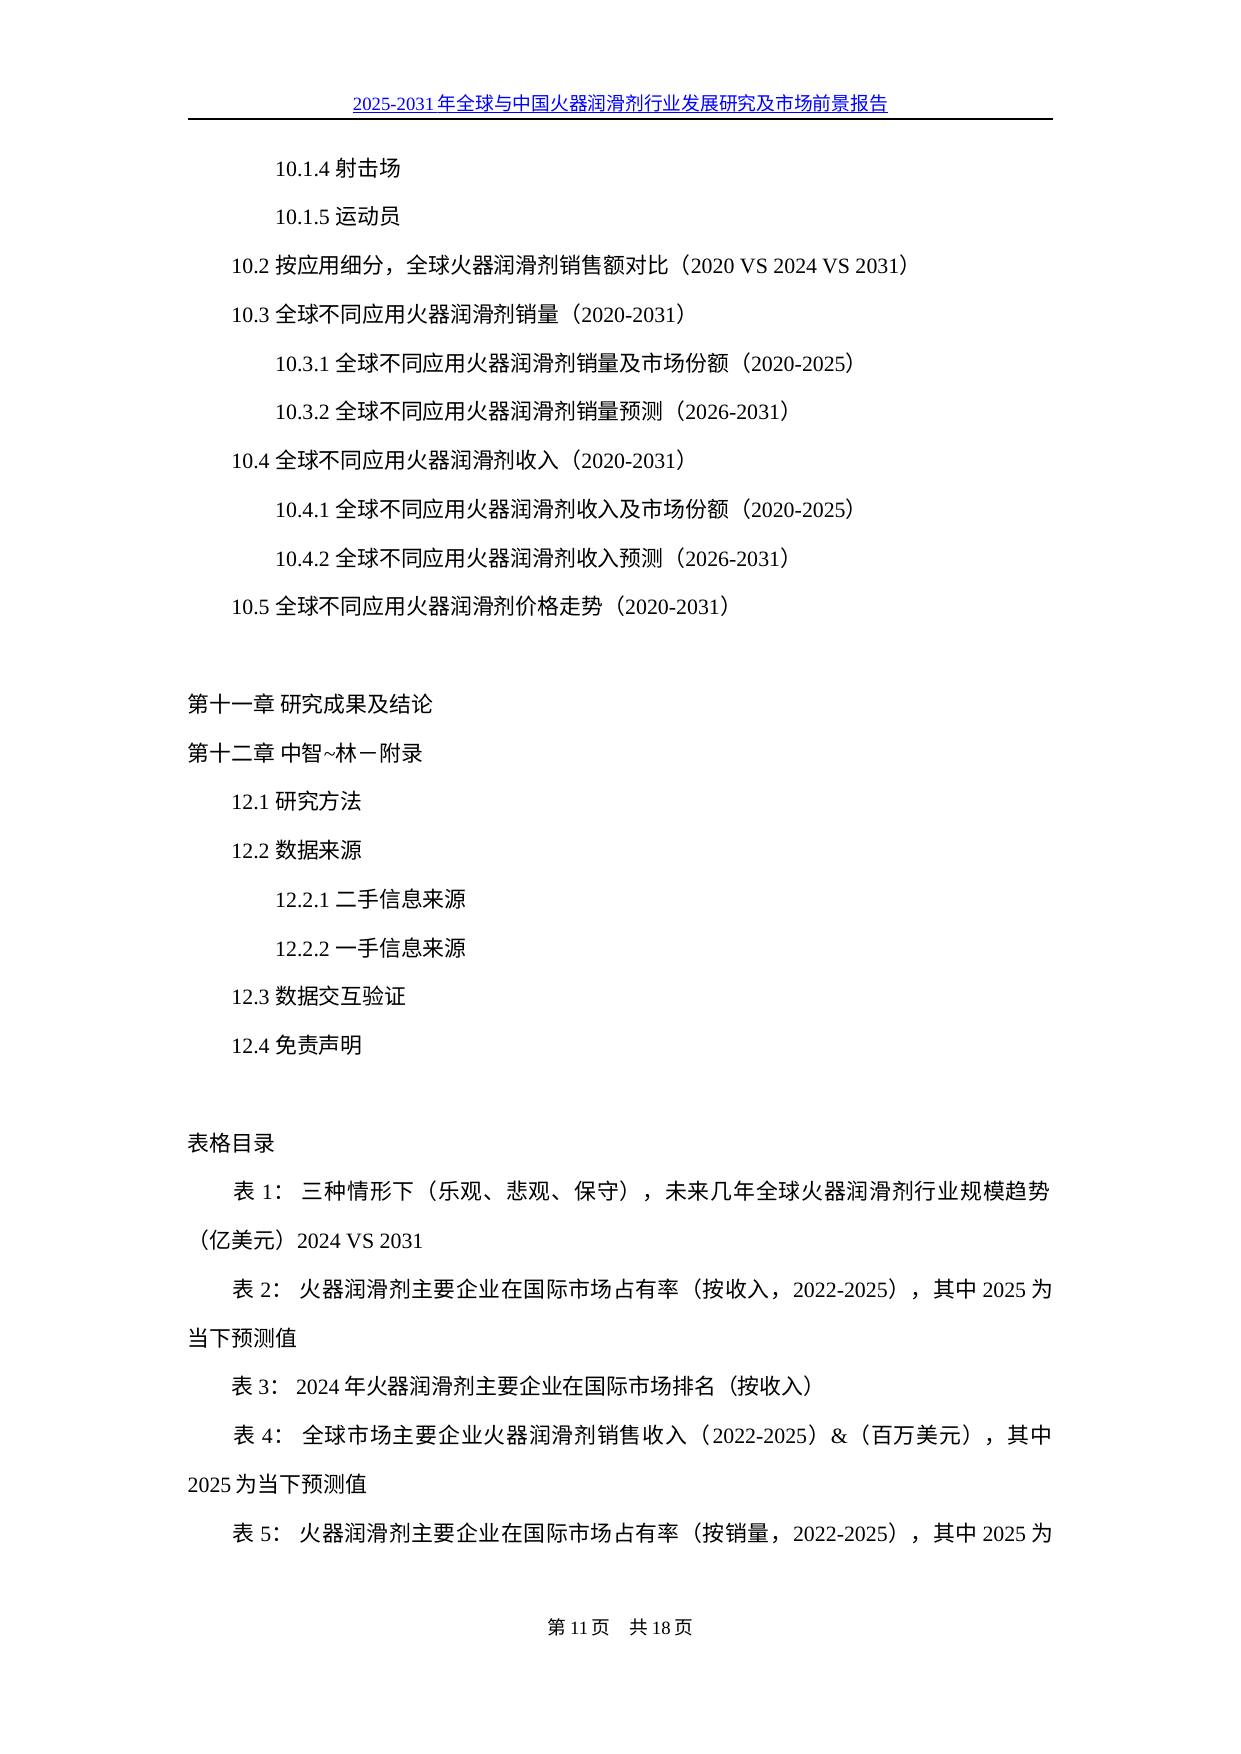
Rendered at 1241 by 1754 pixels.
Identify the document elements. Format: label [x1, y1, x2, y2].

text [187, 150, 1053, 1548]
